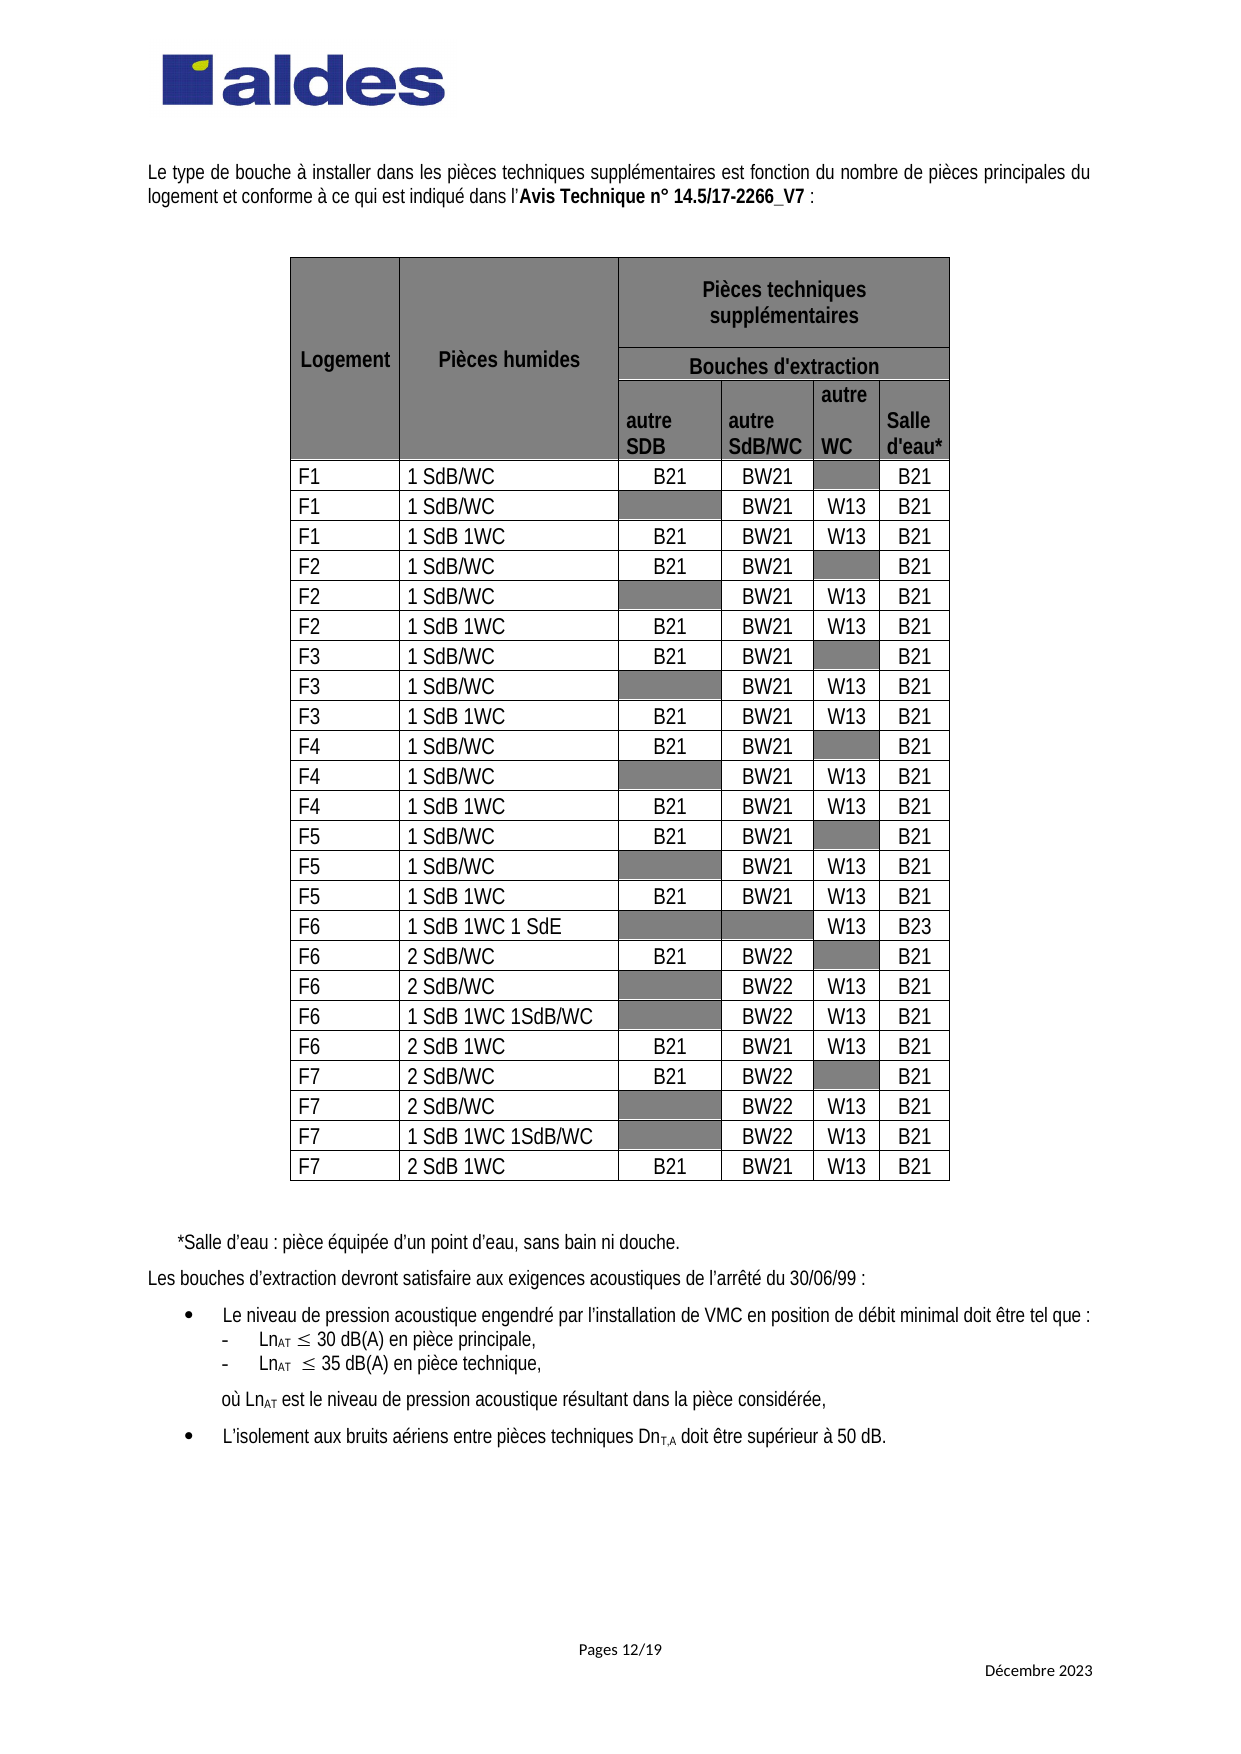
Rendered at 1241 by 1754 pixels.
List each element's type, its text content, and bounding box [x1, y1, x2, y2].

table_cell W13 [814, 671, 879, 699]
table_cell BW21 [722, 671, 813, 699]
table_cell B21 [880, 761, 949, 789]
table_cell B21 [880, 671, 949, 699]
table_cell B21 [619, 461, 721, 489]
table_header Pièces humides [400, 258, 618, 459]
table_cell B21 [619, 1031, 721, 1059]
table_cell 1 SdB/WC [400, 761, 618, 789]
table_cell BW21 [722, 1151, 813, 1179]
table_cell W13 [814, 971, 879, 999]
table_cell B21 [619, 941, 721, 969]
table_cell F6 [291, 911, 399, 939]
table_cell 2 SdB/WC [400, 1091, 618, 1119]
table_cell BW21 [722, 551, 813, 579]
table_cell Salle d'eau* [880, 381, 949, 459]
text où LnAT est le niveau de pression acoustique résultant dans la pièce considérée, [148, 1387, 1093, 1411]
table_cell W13 [814, 521, 879, 549]
table_cell W13 [814, 581, 879, 609]
list Le niveau de pression acoustique engendré par l’installation de VMC en position de débit minimal doit être tel que : [185, 1302, 1093, 1326]
table_cell BW22 [722, 971, 813, 999]
table_cell 2 SdB 1WC [400, 1031, 618, 1059]
table_cell [814, 551, 879, 579]
table_cell F7 [291, 1151, 399, 1179]
table_cell [814, 821, 879, 849]
table_cell W13 [814, 491, 879, 519]
table_cell [619, 761, 721, 789]
table_cell W13 [814, 1001, 879, 1029]
table_cell [619, 1001, 721, 1029]
table_cell 1 SdB/WC [400, 461, 618, 489]
text *Salle d’eau : pièce équipée d’un point d’eau, sans bain ni douche. [177, 1229, 1093, 1253]
table_cell [619, 581, 721, 609]
table_cell BW22 [722, 1091, 813, 1119]
table_cell B21 [880, 611, 949, 639]
table_cell W13 [814, 881, 879, 909]
table_cell B21 [619, 611, 721, 639]
table_cell BW21 [722, 491, 813, 519]
table_cell W13 [814, 851, 879, 879]
table_cell 1 SdB 1WC [400, 701, 618, 729]
table_cell B21 [880, 941, 949, 969]
table_cell BW21 [722, 881, 813, 909]
table_cell F2 [291, 581, 399, 609]
table_cell F2 [291, 551, 399, 579]
table_cell [619, 851, 721, 879]
table_cell B21 [619, 641, 721, 669]
table_cell 1 SdB 1WC 1 SdE [400, 911, 618, 939]
table_cell F1 [291, 491, 399, 519]
table_cell [619, 671, 721, 699]
table_cell 2 SdB 1WC [400, 1151, 618, 1179]
table_cell W13 [814, 1031, 879, 1059]
table_cell 1 SdB/WC [400, 641, 618, 669]
table_cell BW21 [722, 851, 813, 879]
table_cell [619, 1091, 721, 1119]
table_cell F6 [291, 941, 399, 969]
table_cell [619, 1121, 721, 1149]
table_cell B21 [880, 641, 949, 669]
table_cell W13 [814, 911, 879, 939]
table_cell F3 [291, 701, 399, 729]
table_cell 1 SdB 1WC [400, 881, 618, 909]
table_cell W13 [814, 1151, 879, 1179]
table_cell W13 [814, 1091, 879, 1119]
table_cell B21 [619, 701, 721, 729]
table_cell B23 [880, 911, 949, 939]
table_cell 1 SdB 1WC [400, 611, 618, 639]
table_cell BW21 [722, 641, 813, 669]
table_cell 1 SdB 1WC 1SdB/WC [400, 1001, 618, 1029]
table_cell W13 [814, 1121, 879, 1149]
table_cell F4 [291, 731, 399, 759]
table_cell B21 [880, 881, 949, 909]
table_cell F4 [291, 761, 399, 789]
table_cell B21 [619, 521, 721, 549]
table_cell B21 [880, 521, 949, 549]
table_cell B21 [619, 551, 721, 579]
table_cell 1 SdB/WC [400, 581, 618, 609]
table_cell BW21 [722, 1031, 813, 1059]
table_cell F1 [291, 461, 399, 489]
table_cell 1 SdB/WC [400, 491, 618, 519]
table_cell BW21 [722, 731, 813, 759]
table_cell BW21 [722, 521, 813, 549]
text Le type de bouche à installer dans les pièces techniques supplémentaires est fonction du nombre de pièces principales du logement et conforme à ce qui est indiqué dans l’Avis Technique n° 14.5/17-2266_V7 : [148, 160, 1093, 208]
table_cell F3 [291, 641, 399, 669]
table_cell 1 SdB 1WC [400, 791, 618, 819]
table_cell F5 [291, 851, 399, 879]
table_cell B21 [880, 1121, 949, 1149]
table_cell 1 SdB/WC [400, 821, 618, 849]
table_header Pièces techniques supplémentaires [619, 258, 949, 347]
table_cell 1 SdB 1WC [400, 521, 618, 549]
table_cell BW21 [722, 581, 813, 609]
table_cell 1 SdB/WC [400, 551, 618, 579]
table_cell [814, 731, 879, 759]
table_cell BW22 [722, 1061, 813, 1089]
table_header Logement [291, 258, 399, 459]
table_cell F6 [291, 971, 399, 999]
table_cell B21 [619, 821, 721, 849]
table_cell autre WC [814, 381, 879, 459]
table_cell W13 [814, 791, 879, 819]
table_cell BW22 [722, 1121, 813, 1149]
table_cell W13 [814, 761, 879, 789]
table_cell BW22 [722, 941, 813, 969]
table_cell B21 [880, 1031, 949, 1059]
table_cell B21 [880, 1001, 949, 1029]
table_cell [814, 641, 879, 669]
table_cell F5 [291, 881, 399, 909]
table_cell B21 [880, 701, 949, 729]
text Les bouches d’extraction devront satisfaire aux exigences acoustiques de l’arrêté du 30/06/99 : [148, 1266, 1093, 1290]
table_cell F4 [291, 791, 399, 819]
table_cell B21 [619, 791, 721, 819]
table_cell F2 [291, 611, 399, 639]
table_cell [814, 461, 879, 489]
table_cell F7 [291, 1121, 399, 1149]
table_cell W13 [814, 701, 879, 729]
table_cell F5 [291, 821, 399, 849]
list LnAT £ 30 dB(A) en pièce principale, [221, 1326, 1093, 1351]
table_cell autre SDB [619, 381, 721, 459]
table_cell [814, 1061, 879, 1089]
table_cell 2 SdB/WC [400, 1061, 618, 1089]
table_cell 1 SdB/WC [400, 851, 618, 879]
table_cell B21 [880, 1091, 949, 1119]
table_cell F7 [291, 1091, 399, 1119]
table_cell 2 SdB/WC [400, 971, 618, 999]
table_cell B21 [880, 821, 949, 849]
list LnAT £ 35 dB(A) en pièce technique, [221, 1351, 1093, 1374]
table_cell W13 [814, 611, 879, 639]
table_cell 1 SdB/WC [400, 731, 618, 759]
table_cell BW21 [722, 821, 813, 849]
table_cell 2 SdB/WC [400, 941, 618, 969]
table_cell B21 [880, 971, 949, 999]
table_cell 1 SdB/WC [400, 671, 618, 699]
table_cell B21 [880, 551, 949, 579]
table_cell BW21 [722, 461, 813, 489]
table_cell [619, 911, 721, 939]
table_cell B21 [880, 461, 949, 489]
table_cell F3 [291, 671, 399, 699]
table_cell B21 [880, 731, 949, 759]
table_cell B21 [619, 1061, 721, 1089]
table_cell B21 [880, 1151, 949, 1179]
table_cell [722, 911, 813, 939]
table_cell BW21 [722, 701, 813, 729]
table_cell BW21 [722, 761, 813, 789]
table_cell B21 [880, 791, 949, 819]
table_cell Bouches d'extraction [619, 348, 949, 379]
table_cell F7 [291, 1061, 399, 1089]
table_cell BW22 [722, 1001, 813, 1029]
table_cell B21 [880, 851, 949, 879]
table_cell F6 [291, 1001, 399, 1029]
table_cell BW21 [722, 791, 813, 819]
table_cell [619, 971, 721, 999]
table_cell BW21 [722, 611, 813, 639]
table_cell F6 [291, 1031, 399, 1059]
table_cell B21 [880, 581, 949, 609]
table_cell B21 [880, 491, 949, 519]
table_cell B21 [619, 731, 721, 759]
table_cell 1 SdB 1WC 1SdB/WC [400, 1121, 618, 1149]
list L’isolement aux bruits aériens entre pièces techniques DnT,A doit être supérieur à 50 dB. [185, 1423, 1093, 1447]
table_cell [814, 941, 879, 969]
table_cell B21 [619, 1151, 721, 1179]
table_cell B21 [619, 881, 721, 909]
table_cell F1 [291, 521, 399, 549]
picture [147, 39, 457, 118]
table_cell [619, 491, 721, 519]
table_cell B21 [880, 1061, 949, 1089]
table_cell autre SdB/WC [722, 381, 813, 459]
